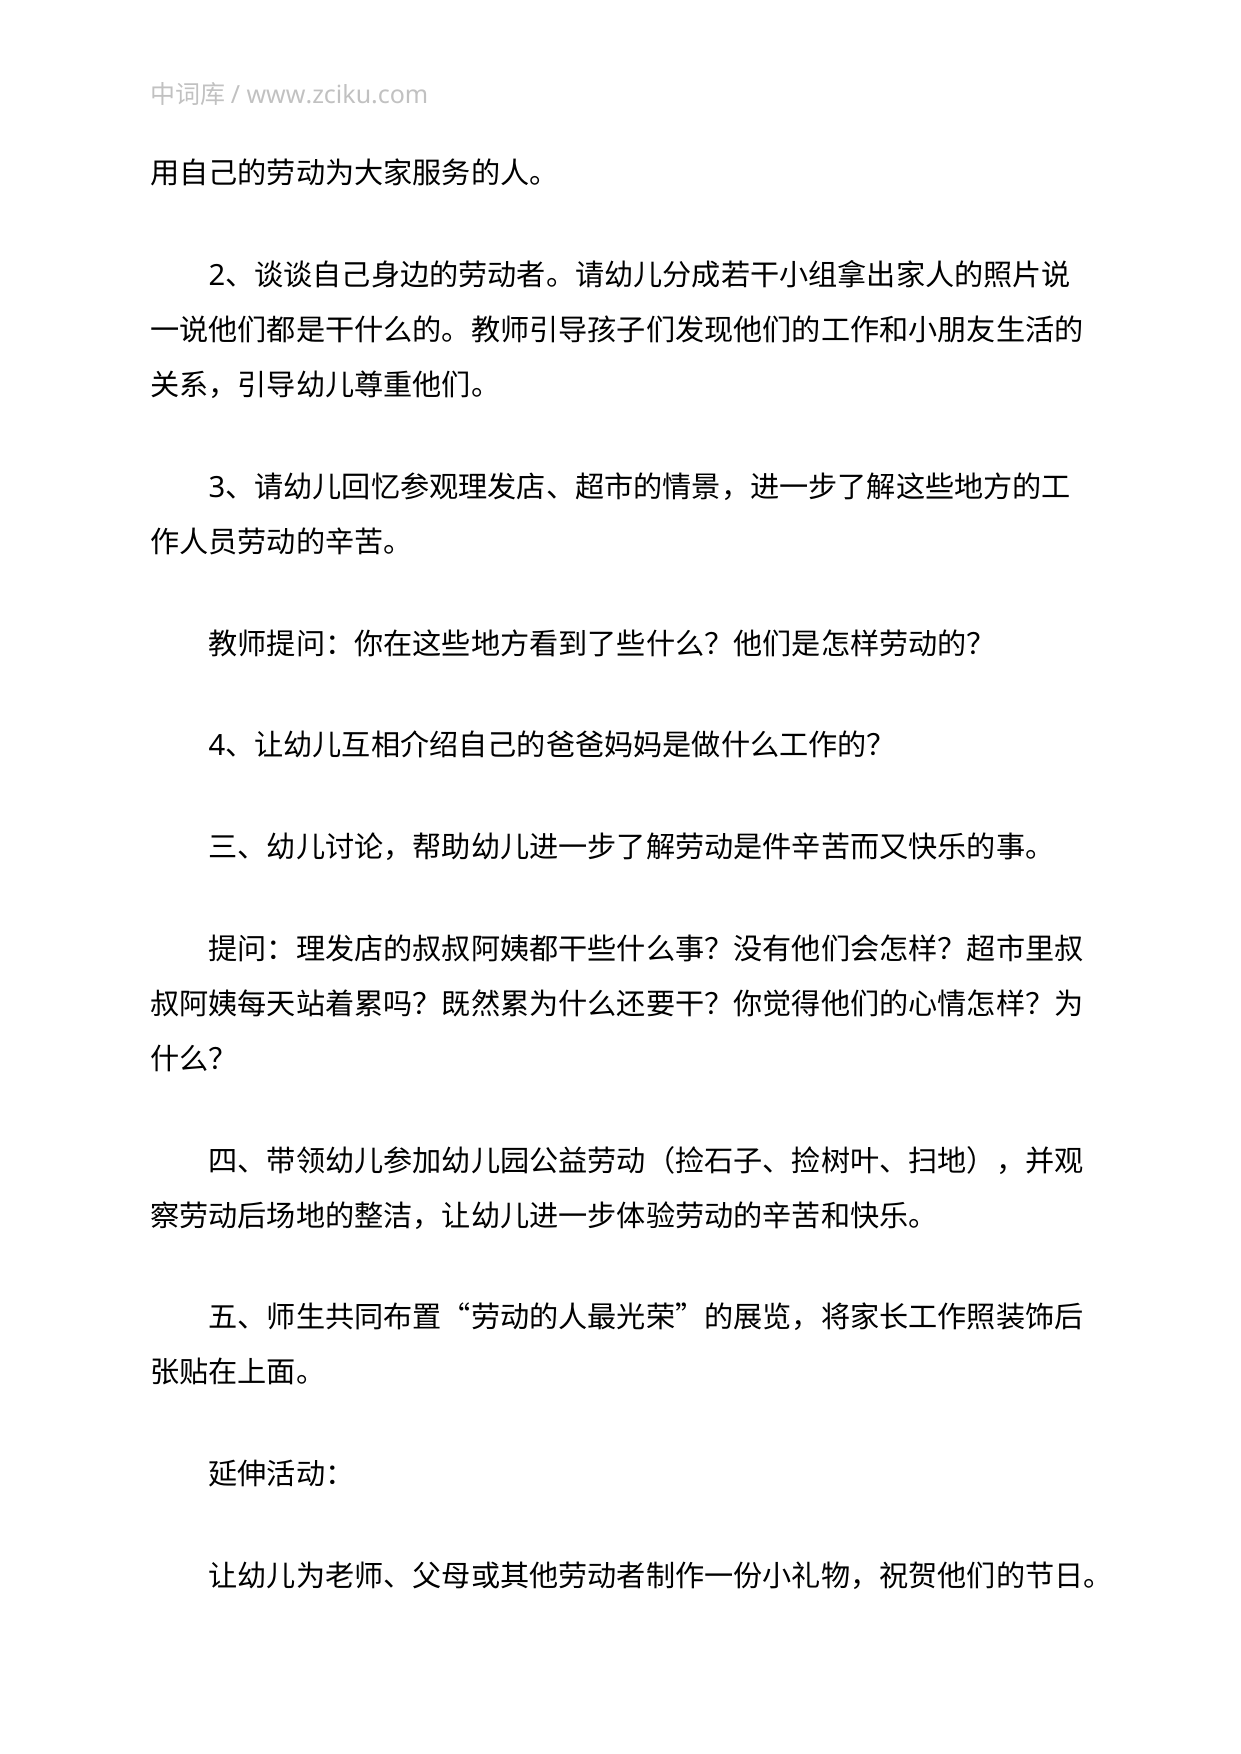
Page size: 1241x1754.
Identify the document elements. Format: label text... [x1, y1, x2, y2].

text 三、幼儿讨论，帮助幼儿进一步了解劳动是件辛苦而又快乐的事。 [150, 824, 1090, 866]
text 2、谈谈自己身边的劳动者。请幼儿分成若干小组拿出家人的照片说一说他们都是干什么的。教师引导孩子们发现他们的工作和小朋友生活的关系，引导幼儿尊重他们。 [150, 252, 1090, 404]
text 3、请幼儿回忆参观理发店、超市的情景，进一步了解这些地方的工作人员劳动的辛苦。 [150, 463, 1090, 561]
text 让幼儿为老师、父母或其他劳动者制作一份小礼物，祝贺他们的节日。 [150, 1552, 1090, 1595]
text 提问：理发店的叔叔阿姨都干些什么事？没有他们会怎样？超市里叔叔阿姨每天站着累吗？既然累为什么还要干？你觉得他们的心情怎样？为什么？ [150, 926, 1090, 1078]
text 4、让幼儿互相介绍自己的爸爸妈妈是做什么工作的？ [150, 722, 1090, 764]
text 延伸活动： [150, 1451, 1090, 1493]
text 四、带领幼儿参加幼儿园公益劳动（捡石子、捡树叶、扫地），并观察劳动后场地的整洁，让幼儿进一步体验劳动的辛苦和快乐。 [150, 1137, 1090, 1234]
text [150, 150, 1090, 192]
text 五、师生共同布置“劳动的人最光荣”的展览，将家长工作照装饰后张贴在上面。 [150, 1294, 1090, 1391]
text 教师提问：你在这些地方看到了些什么？他们是怎样劳动的？ [150, 620, 1090, 662]
